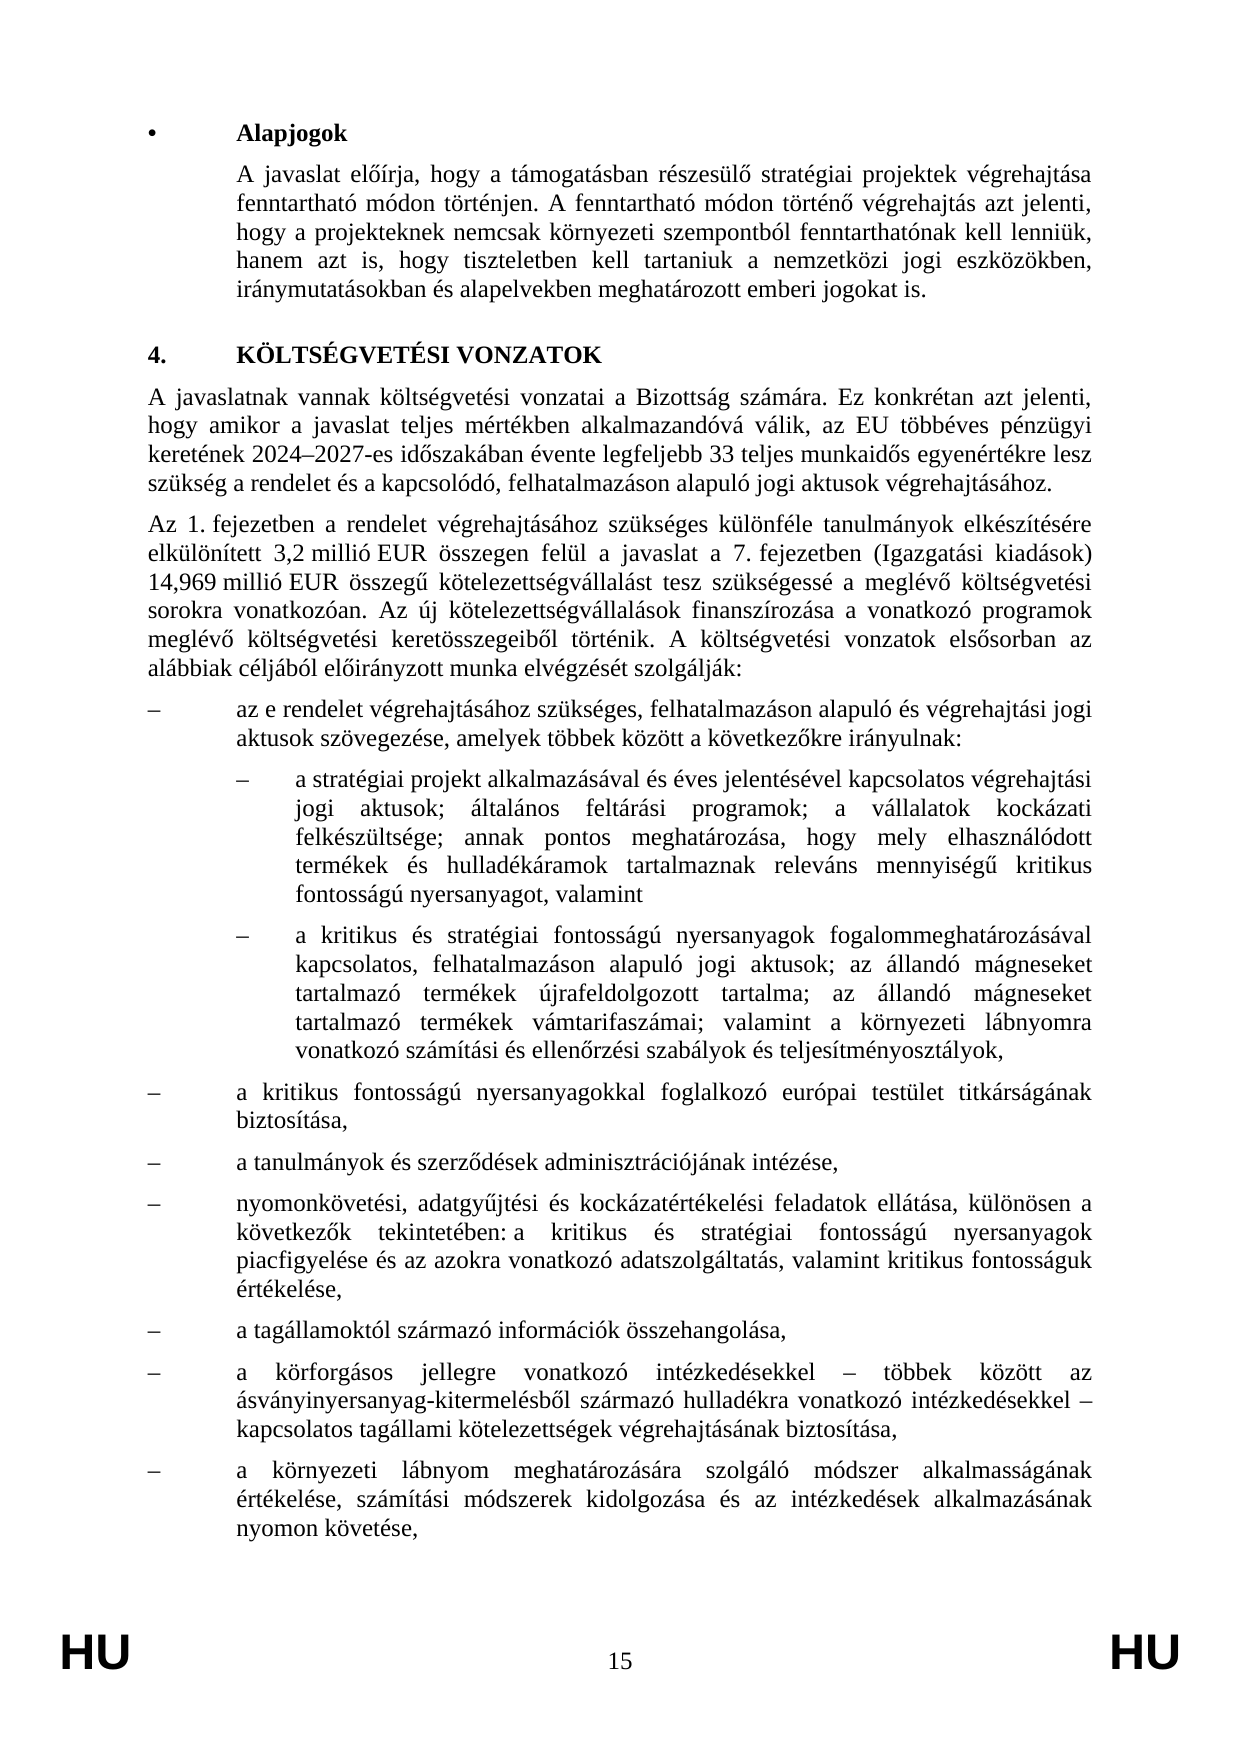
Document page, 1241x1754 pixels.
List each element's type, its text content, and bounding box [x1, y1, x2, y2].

list a stratégiai projekt alkalmazásával és éves jelentésével kapcsolatos végrehajtási jogi aktusok; általános feltárási programok; a vállalatok kockázati felkészültsége; annak pontos meghatározása, hogy mely elhasználódott termékek és hulladékáramok tartalmaznak releváns mennyiségű kritikus fontosságú nyersanyagot, valamint [236, 764, 1093, 908]
text Az 1. fejezetben a rendelet végrehajtásához szükséges különféle tanulmányok elkészítésére elkülönített 3,2 millió EUR összegen felül a javaslat a 7. fejezetben (Igazgatási kiadások) 14,969 millió EUR összegű kötelezettségvállalást tesz szükségessé a meglévő költségvetési sorokra vonatkozóan. Az új kötelezettségvállalások finanszírozása a vonatkozó programok meglévő költségvetési keretösszegeiből történik. A költségvetési vonzatok elsősorban az alábbiak céljából előirányzott munka elvégzését szolgálják: [148, 509, 1093, 682]
text a környezeti lábnyom meghatározására szolgáló módszer alkalmasságának értékelése, számítási módszerek kidolgozása és az intézkedések alkalmazásának nyomon követése, [148, 1456, 1093, 1542]
subtitle • Alapjogok [148, 118, 1093, 147]
text a körforgásos jellegre vonatkozó intézkedésekkel – többek között az ásványinyersanyag-kitermelésből származó hulladékra vonatkozó intézkedésekkel – kapcsolatos tagállami kötelezettségek végrehajtásának biztosítása, [148, 1357, 1093, 1443]
text a tagállamoktól származó információk összehangolása, [148, 1316, 1093, 1344]
text a tanulmányok és szerződések adminisztrációjának intézése, [148, 1147, 1093, 1176]
text a kritikus és stratégiai fontosságú nyersanyagok fogalommeghatározásával kapcsolatos, felhatalmazáson alapuló jogi aktusok; az állandó mágneseket tartalmazó termékek újrafeldolgozott tartalma; az állandó mágneseket tartalmazó termékek vámtarifaszámai; valamint a környezeti lábnyomra vonatkozó számítási és ellenőrzési szabályok és teljesítményosztályok, [236, 921, 1093, 1064]
text A javaslatnak vannak költségvetési vonzatai a Bizottság számára. Ez konkrétan azt jelenti, hogy amikor a javaslat teljes mértékben alkalmazandóvá válik, az EU többéves pénzügyi keretének 2024–2027-es időszakában évente legfeljebb 33 teljes munkaidős egyenértékre lesz szükség a rendelet és a kapcsolódó, felhatalmazáson alapuló jogi aktusok végrehajtásához. [148, 382, 1093, 497]
text a kritikus fontosságú nyersanyagokkal foglalkozó európai testület titkárságának biztosítása, [148, 1077, 1093, 1134]
subtitle 4. KÖLTSÉGVETÉSI VONZATOK [148, 341, 1093, 369]
text az e rendelet végrehajtásához szükséges, felhatalmazáson alapuló és végrehajtási jogi aktusok szövegezése, amelyek többek között a következőkre irányulnak: [148, 694, 1093, 752]
text nyomonkövetési, adatgyűjtési és kockázatértékelési feladatok ellátása, különösen a következők tekintetében: a kritikus és stratégiai fontosságú nyersanyagok piacfigyelése és az azokra vonatkozó adatszolgáltatás, valamint kritikus fontosságuk értékelése, [148, 1188, 1093, 1303]
text A javaslat előírja, hogy a támogatásban részesülő stratégiai projektek végrehajtása fenntartható módon történjen. A fenntartható módon történő végrehajtás azt jelenti, hogy a projekteknek nemcsak környezeti szempontból fenntarthatónak kell lenniük, hanem azt is, hogy tiszteletben kell tartaniuk a nemzetközi jogi eszközökben, iránymutatásokban és alapelvekben meghatározott emberi jogokat is. [236, 159, 1093, 303]
